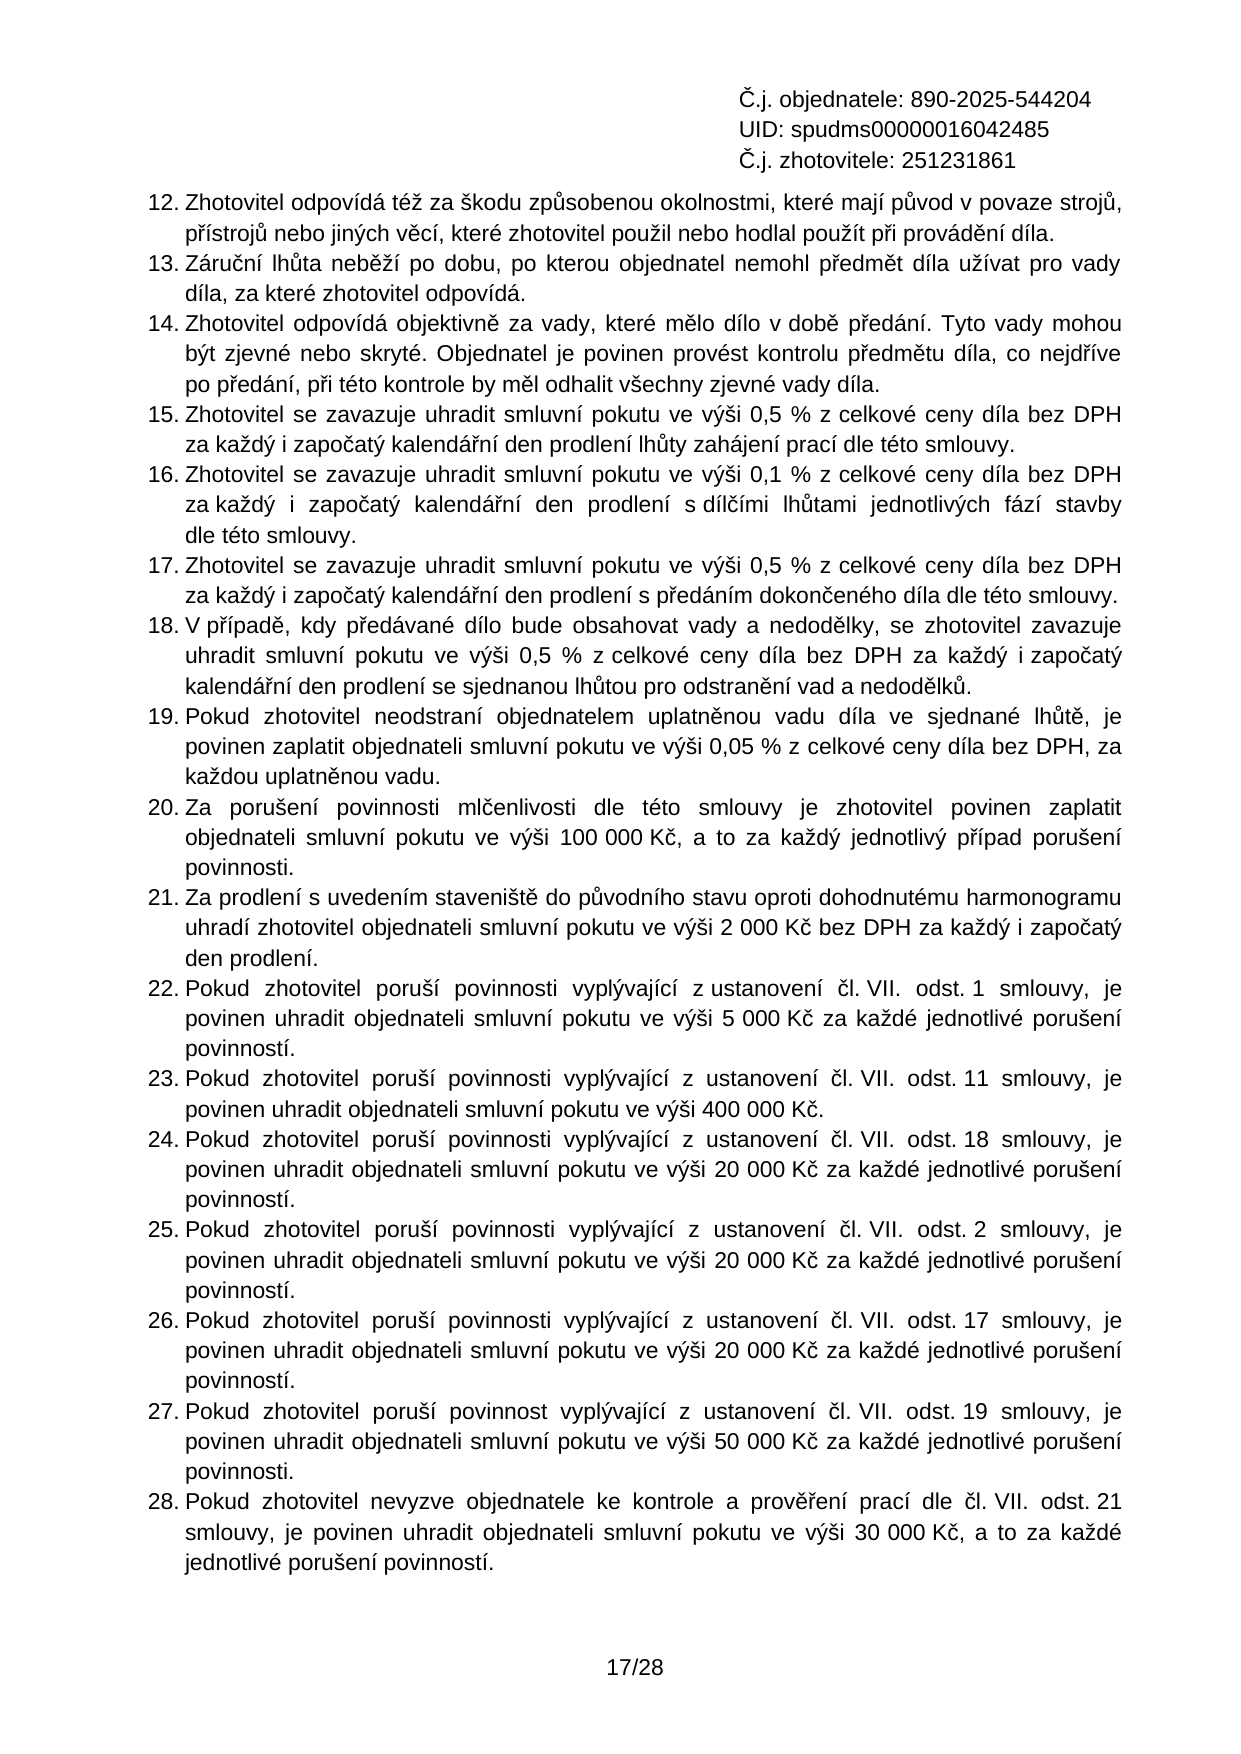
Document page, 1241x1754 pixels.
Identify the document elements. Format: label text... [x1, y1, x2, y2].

list Pokud zhotovitel poruší povinnosti vyplývající z ustanovení čl. VII. odst. 18 smlouvy, je povinen uhradit objednateli smluvní pokutu ve výši 20 000 Kč za každé jednotlivé porušení povinností. [148, 1126, 1122, 1213]
list Pokud zhotovitel poruší povinnosti vyplývající z ustanovení čl. VII. odst. 11 smlouvy, je povinen uhradit objednateli smluvní pokutu ve výši 400 000 Kč. [148, 1065, 1122, 1122]
list Pokud zhotovitel poruší povinnost vyplývající z ustanovení čl. VII. odst. 19 smlouvy, je povinen uhradit objednateli smluvní pokutu ve výši 50 000 Kč za každé jednotlivé porušení povinnosti. [148, 1398, 1122, 1484]
list Zhotovitel se zavazuje uhradit smluvní pokutu ve výši 0,5 % z celkové ceny díla bez DPH za každý i započatý kalendářní den prodlení lhůty zahájení prací dle této smlouvy. [148, 401, 1122, 457]
list V případě, kdy předávané dílo bude obsahovat vady a nedodělky, se zhotovitel zavazuje uhradit smluvní pokutu ve výši 0,5 % z celkové ceny díla bez DPH za každý i započatý kalendářní den prodlení se sjednanou lhůtou pro odstranění vad a nedodělků. [148, 612, 1122, 699]
list Pokud zhotovitel neodstraní objednatelem uplatněnou vadu díla ve sjednané lhůtě, je povinen zaplatit objednateli smluvní pokutu ve výši 0,05 % z celkové ceny díla bez DPH, za každou uplatněnou vadu. [148, 703, 1122, 790]
list Za porušení povinnosti mlčenlivosti dle této smlouvy je zhotovitel povinen zaplatit objednateli smluvní pokutu ve výši 100 000 Kč, a to za každý jednotlivý případ porušení povinnosti. [148, 793, 1122, 880]
list Zhotovitel odpovídá objektivně za vady, které mělo dílo v době předání. Tyto vady mohou být zjevné nebo skryté. Objednatel je povinen provést kontrolu předmětu díla, co nejdříve po předání, při této kontrole by měl odhalit všechny zjevné vady díla. [148, 310, 1122, 397]
list Zhotovitel odpovídá též za škodu způsobenou okolnostmi, které mají původ v povaze strojů, přístrojů nebo jiných věcí, které zhotovitel použil nebo hodlal použít při provádění díla. [148, 189, 1122, 246]
list Pokud zhotovitel nevyzve objednatele ke kontrole a prověření prací dle čl. VII. odst. 21 smlouvy, je povinen uhradit objednateli smluvní pokutu ve výši 30 000 Kč, a to za každé jednotlivé porušení povinností. [148, 1488, 1122, 1575]
list Za prodlení s uvedením staveniště do původního stavu oproti dohodnutému harmonogramu uhradí zhotovitel objednateli smluvní pokutu ve výši 2 000 Kč bez DPH za každý i započatý den prodlení. [148, 884, 1122, 971]
list Zhotovitel se zavazuje uhradit smluvní pokutu ve výši 0,1 % z celkové ceny díla bez DPH za každý i započatý kalendářní den prodlení s dílčími lhůtami jednotlivých fází stavby dle této smlouvy. [148, 461, 1122, 548]
list Záruční lhůta neběží po dobu, po kterou objednatel nemohl předmět díla užívat pro vady díla, za které zhotovitel odpovídá. [148, 250, 1122, 306]
list Pokud zhotovitel poruší povinnosti vyplývající z ustanovení čl. VII. odst. 2 smlouvy, je povinen uhradit objednateli smluvní pokutu ve výši 20 000 Kč za každé jednotlivé porušení povinností. [148, 1216, 1122, 1303]
list Pokud zhotovitel poruší povinnosti vyplývající z ustanovení čl. VII. odst. 1 smlouvy, je povinen uhradit objednateli smluvní pokutu ve výši 5 000 Kč za každé jednotlivé porušení povinností. [148, 975, 1122, 1062]
list Pokud zhotovitel poruší povinnosti vyplývající z ustanovení čl. VII. odst. 17 smlouvy, je povinen uhradit objednateli smluvní pokutu ve výši 20 000 Kč za každé jednotlivé porušení povinností. [148, 1307, 1122, 1394]
list Zhotovitel se zavazuje uhradit smluvní pokutu ve výši 0,5 % z celkové ceny díla bez DPH za každý i započatý kalendářní den prodlení s předáním dokončeného díla dle této smlouvy. [148, 552, 1122, 608]
